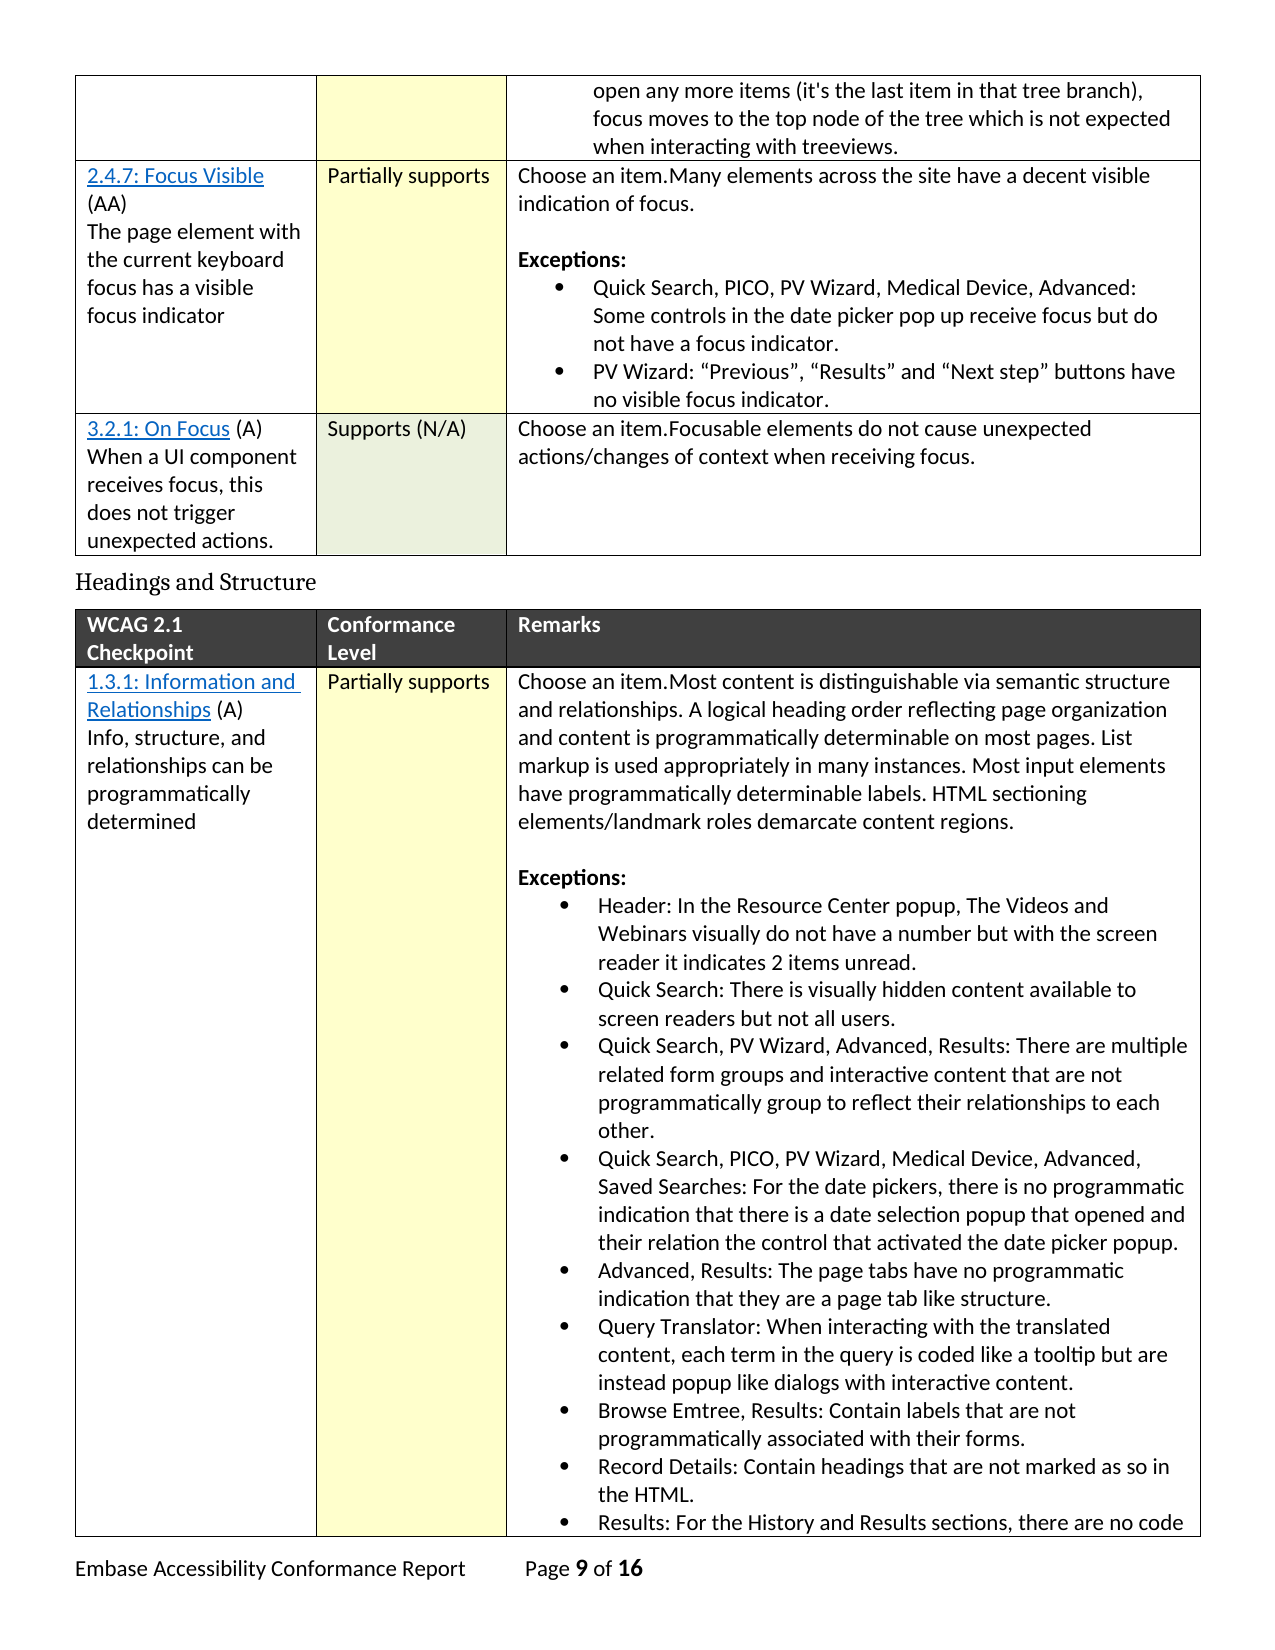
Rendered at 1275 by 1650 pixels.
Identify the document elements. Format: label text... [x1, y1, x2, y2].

table_cell Focusable elements do not cause unexpected actions/changes of context when receiving focus. [507, 414, 1200, 554]
table_cell [317, 161, 506, 413]
table_cell 3.2.1: On Focus (A) When a UI component receives focus, this does not trigger unexpected actions. [76, 414, 316, 554]
table_cell [317, 414, 506, 554]
table_header Remarks [507, 610, 1200, 666]
subtitle Headings and Structure [75, 568, 1200, 597]
table_cell 2.4.7: Focus Visible (AA) The page element with the current keyboard focus has a visible focus indicator [76, 161, 316, 413]
table_header WCAG 2.1 Checkpoint [76, 610, 316, 666]
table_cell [507, 668, 1200, 1536]
table_cell Many elements across the site have a decent visible indication of focus. Exceptions: Quick Search, PICO, PV Wizard, Medical Device, Advanced: Some controls in the date picker pop up receive focus but do not have a focus indicator. PV Wizard: “Previous”, “Results” and “Next step” buttons have no visible focus indicator. [507, 161, 1200, 413]
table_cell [507, 76, 1200, 160]
table_cell [317, 668, 506, 1536]
table_cell [317, 76, 506, 160]
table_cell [76, 668, 316, 1536]
table_header Conformance Level [317, 610, 506, 666]
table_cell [76, 76, 316, 160]
